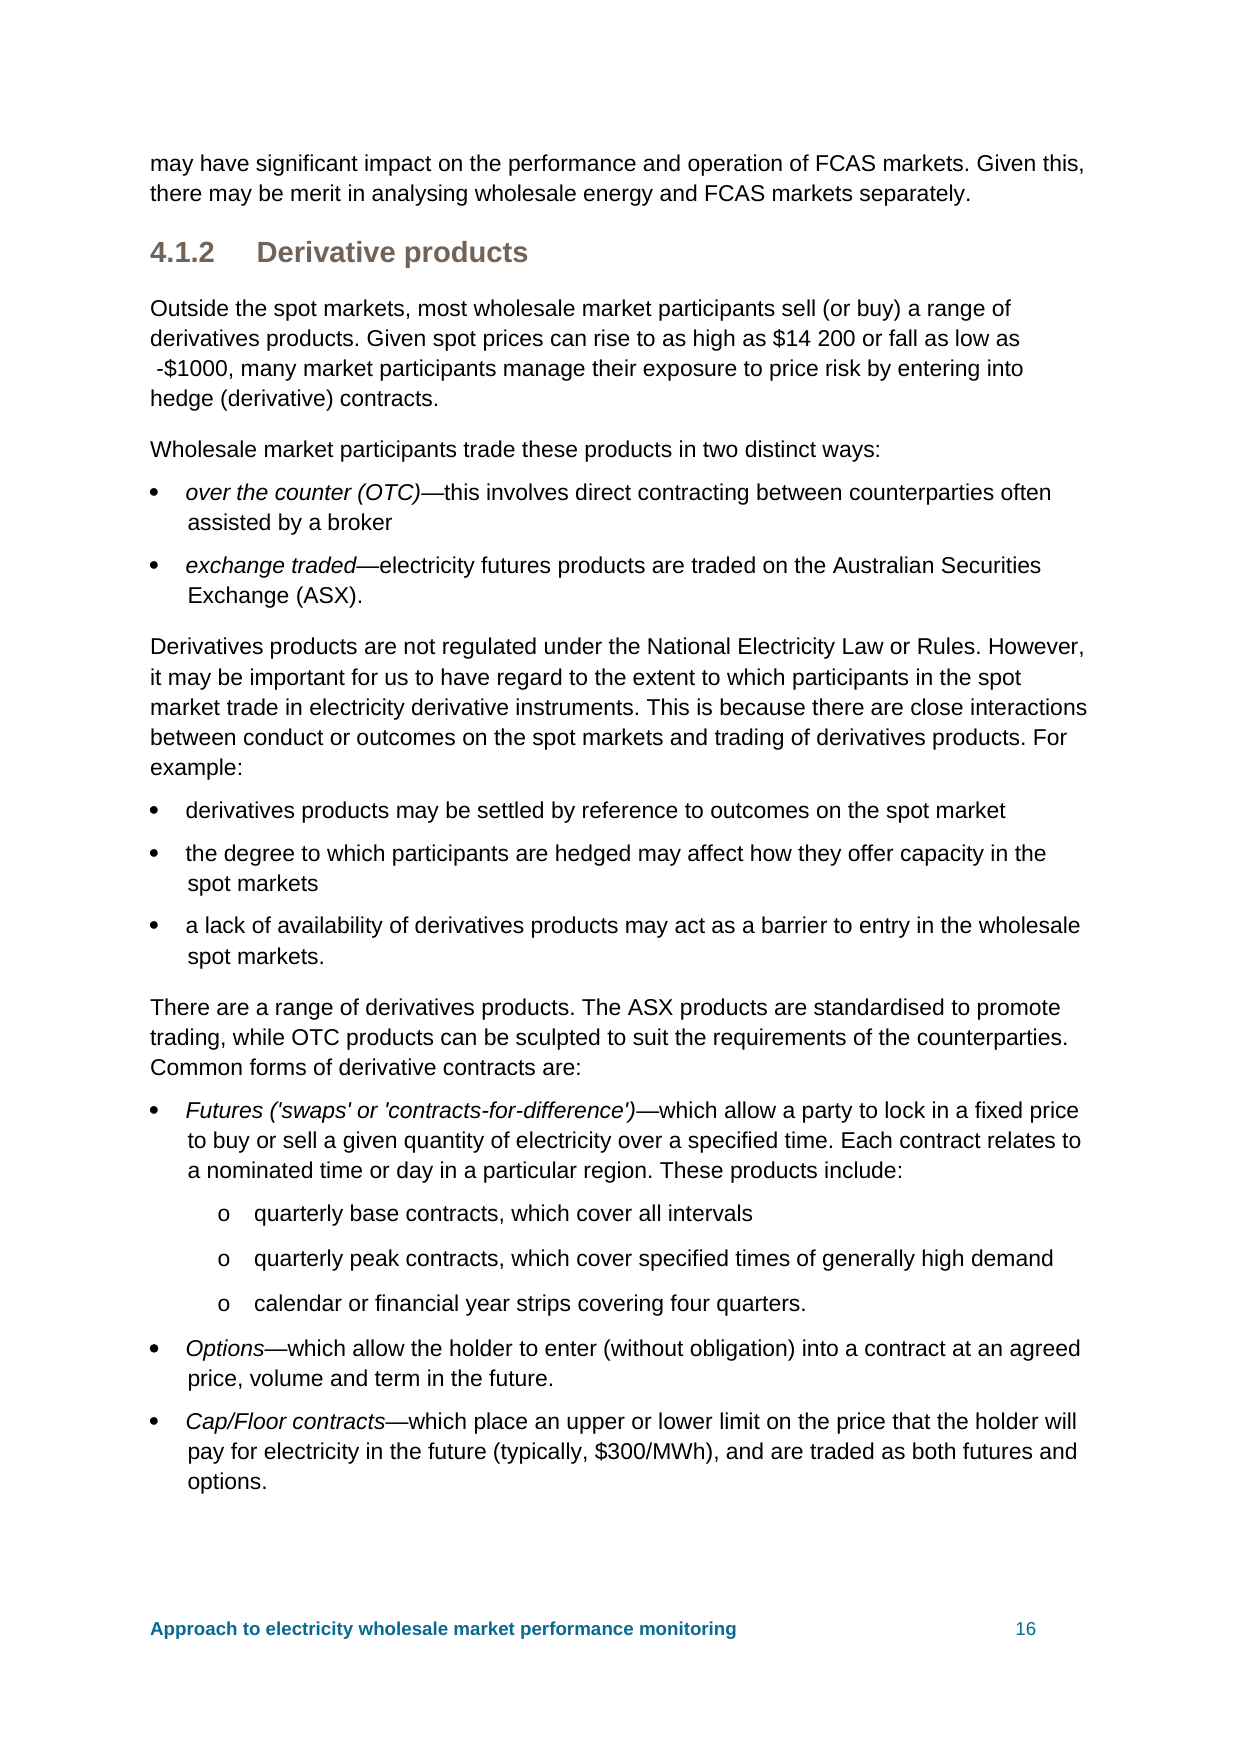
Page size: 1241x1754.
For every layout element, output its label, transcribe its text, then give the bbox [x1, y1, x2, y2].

text calendar or financial year strips covering four quarters. [217, 1290, 1090, 1318]
text Derivatives products are not regulated under the National Electricity Law or Rules. However, it may be important for us to have regard to the extent to which participants in the spot market trade in electricity derivative instruments. This is because there are close interactions between conduct or outcomes on the spot markets and trading of derivatives products. For example: [150, 633, 1090, 781]
text the degree to which participants are hedged may affect how they offer capacity in the spot markets [150, 839, 1090, 896]
text Options—which allow the holder to enter (without obligation) into a contract at an agreed price, volume and term in the future. [150, 1335, 1090, 1392]
text a lack of availability of derivatives products may act as a barrier to entry in the wholesale spot markets. [150, 912, 1090, 969]
text derivatives products may be settled by reference to outcomes on the spot market [150, 797, 1090, 823]
text Futures ('swaps' or 'contracts-for-difference')—which allow a party to lock in a fixed price to buy or sell a given quantity of electricity over a specified time. Each contract relates to a nominated time or day in a particular region. These products include: [150, 1097, 1090, 1184]
text exchange traded—electricity futures products are traded on the Australian Securities Exchange (ASX). [150, 552, 1090, 609]
text Wholesale market participants trade these products in two distinct ways: [150, 436, 1090, 463]
subtitle Derivative products [150, 235, 1090, 269]
text Cap/Floor contracts—which place an upper or lower limit on the price that the holder will pay for electricity in the future (typically, $300/MWh), and are traded as both futures and options. [150, 1408, 1090, 1495]
text quarterly peak contracts, which cover specified times of generally high demand [217, 1245, 1090, 1273]
text There are a range of derivatives products. The ASX products are standardised to promote trading, while OTC products can be sculpted to suit the requirements of the counterparties. Common forms of derivative contracts are: [150, 994, 1090, 1081]
text Outside the spot markets, most wholesale market participants sell (or buy) a range of derivatives products. Given spot prices can rise to as high as $14 200 or fall as low as -$1000, many market participants manage their exposure to price risk by entering into hedge (derivative) contracts. [150, 295, 1090, 412]
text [150, 150, 1090, 207]
text quarterly base contracts, which cover all intervals [217, 1200, 1090, 1228]
text over the counter (OTC)—this involves direct contracting between counterparties often assisted by a broker [150, 479, 1090, 536]
